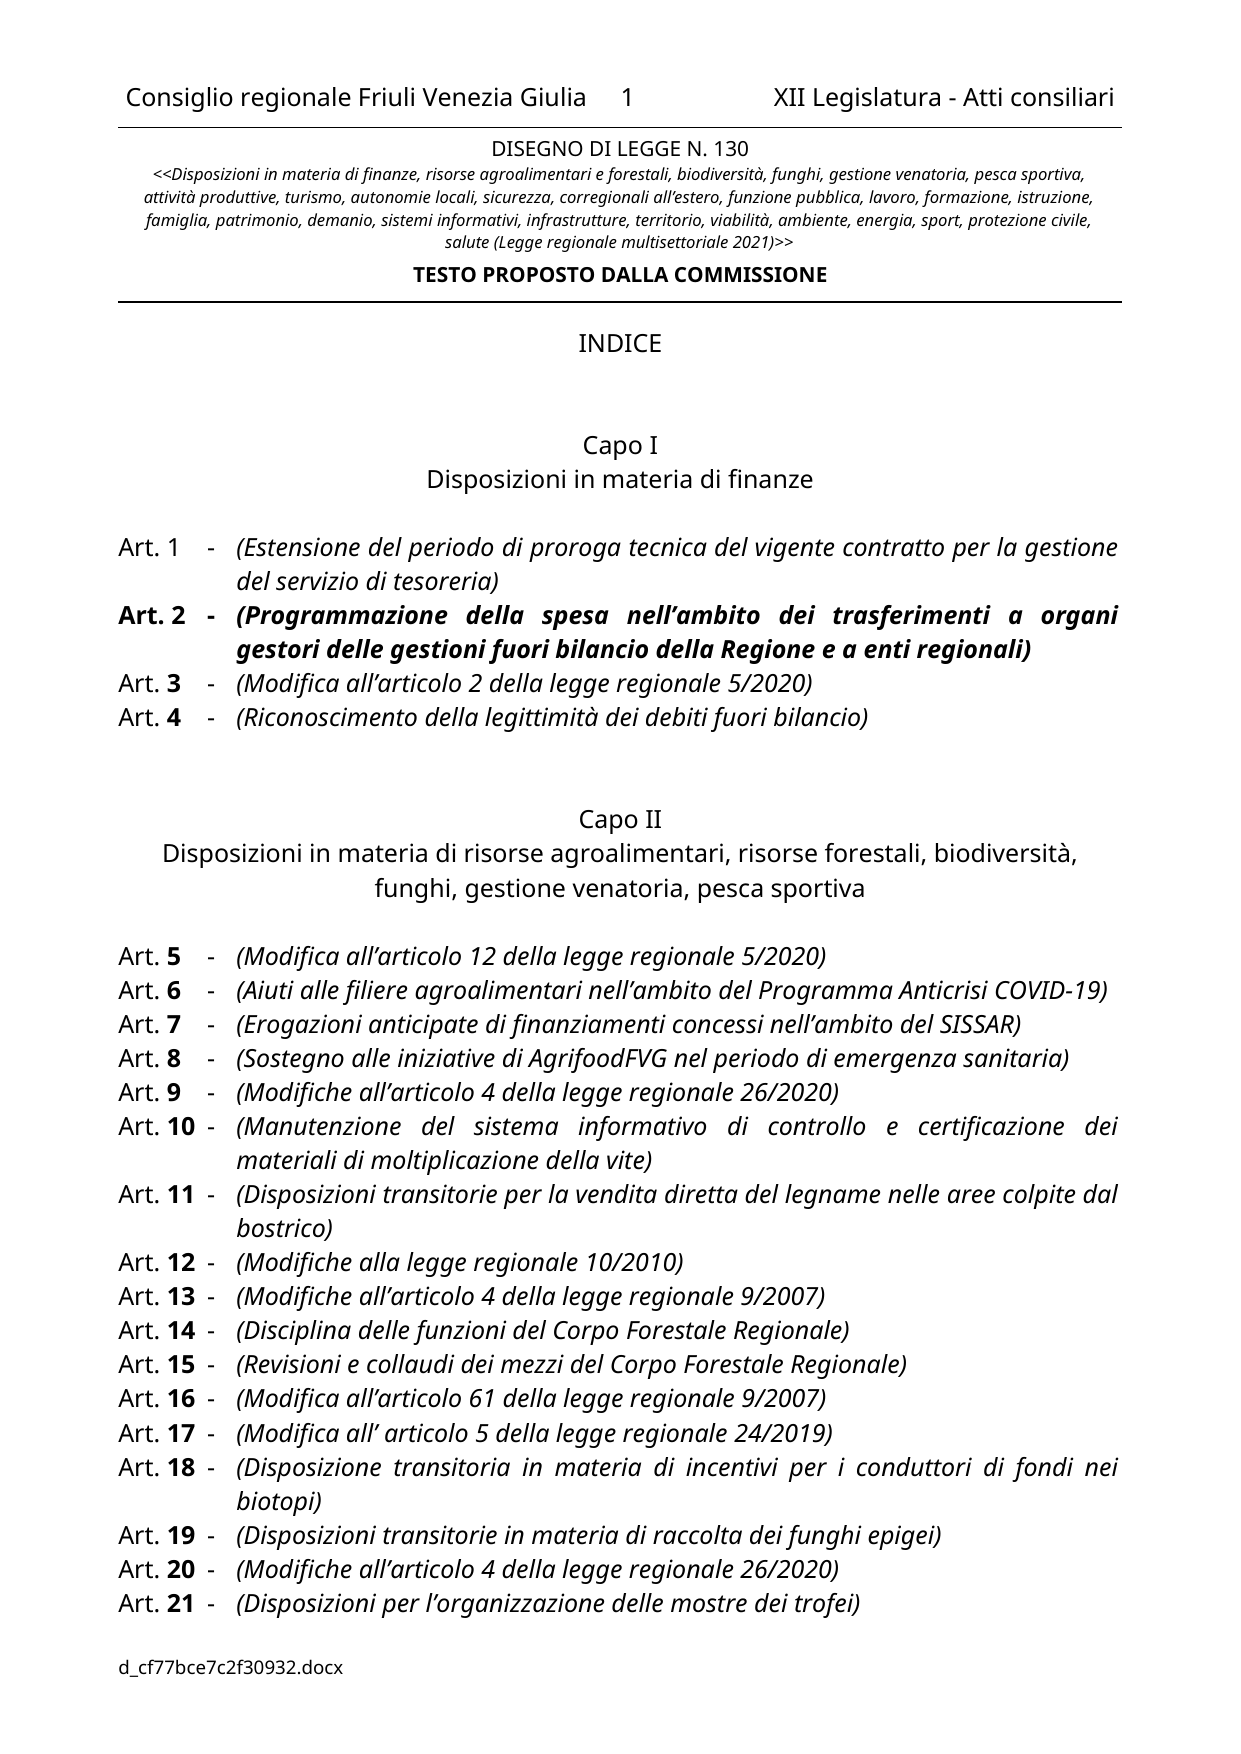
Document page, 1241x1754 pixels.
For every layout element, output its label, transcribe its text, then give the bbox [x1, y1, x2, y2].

text Art. 9 - (Modifiche all’articolo 4 della legge regionale 26/2020) [118, 1074, 1122, 1109]
text Art. 8 - (Sostegno alle iniziative di AgrifoodFVG nel periodo di emergenza sanitaria) [118, 1041, 1122, 1074]
text Art. 21 - (Disposizioni per l’organizzazione delle mostre dei trofei) [118, 1586, 1122, 1619]
text Art. 18 - (Disposizione transitoria in materia di incentivi per i conduttori di fondi nei biotopi) [118, 1449, 1122, 1517]
text Art. 4 - (Riconoscimento della legittimità dei debiti fuori bilancio) [118, 700, 1122, 734]
text Art. 3 - (Modifica all’articolo 2 della legge regionale 5/2020) [118, 666, 1122, 700]
text Art. 2 - (Programmazione della spesa nell’ambito dei trasferimenti a organi gestori delle gestioni fuori bilancio della Regione e a enti regionali) [118, 598, 1122, 666]
text Art. 7 - (Erogazioni anticipate di finanziamenti concessi nell’ambito del SISSAR) [118, 1006, 1122, 1041]
text Art. 11 - (Disposizioni transitorie per la vendita diretta del legname nelle aree colpite dal bostrico) [118, 1177, 1122, 1245]
text Art. 12 - (Modifiche alla legge regionale 10/2010) [118, 1245, 1122, 1279]
text Capo II [118, 802, 1122, 836]
text Art. 6 - (Aiuti alle filiere agroalimentari nell’ambito del Programma Anticrisi COVID-19) [118, 972, 1122, 1006]
text Art. 15 - (Revisioni e collaudi dei mezzi del Corpo Forestale Regionale) [118, 1347, 1122, 1381]
text Art. 5 - (Modifica all’articolo 12 della legge regionale 5/2020) [118, 938, 1122, 972]
text Art. 16 - (Modifica all’articolo 61 della legge regionale 9/2007) [118, 1381, 1122, 1415]
text Art. 17 - (Modifica all’ articolo 5 della legge regionale 24/2019) [118, 1415, 1122, 1449]
text Disposizioni in materia di finanze [118, 461, 1122, 496]
text Art. 10 - (Manutenzione del sistema informativo di controllo e certificazione dei materiali di moltiplicazione della vite) [118, 1109, 1122, 1177]
text Art. 13 - (Modifiche all’articolo 4 della legge regionale 9/2007) [118, 1279, 1122, 1313]
text Art. 20 - (Modifiche all’articolo 4 della legge regionale 26/2020) [118, 1551, 1122, 1586]
text Disposizioni in materia di risorse agroalimentari, risorse forestali, biodiversità, funghi, gestione venatoria, pesca sportiva [118, 836, 1122, 904]
text Art. 1 - (Estensione del periodo di proroga tecnica del vigente contratto per la gestione del servizio di tesoreria) [118, 529, 1122, 598]
text Art. 14 - (Disciplina delle funzioni del Corpo Forestale Regionale) [118, 1313, 1122, 1347]
text Art. 19 - (Disposizioni transitorie in materia di raccolta dei funghi epigei) [118, 1517, 1122, 1551]
text INDICE [118, 325, 1122, 359]
text Capo I [118, 427, 1122, 461]
